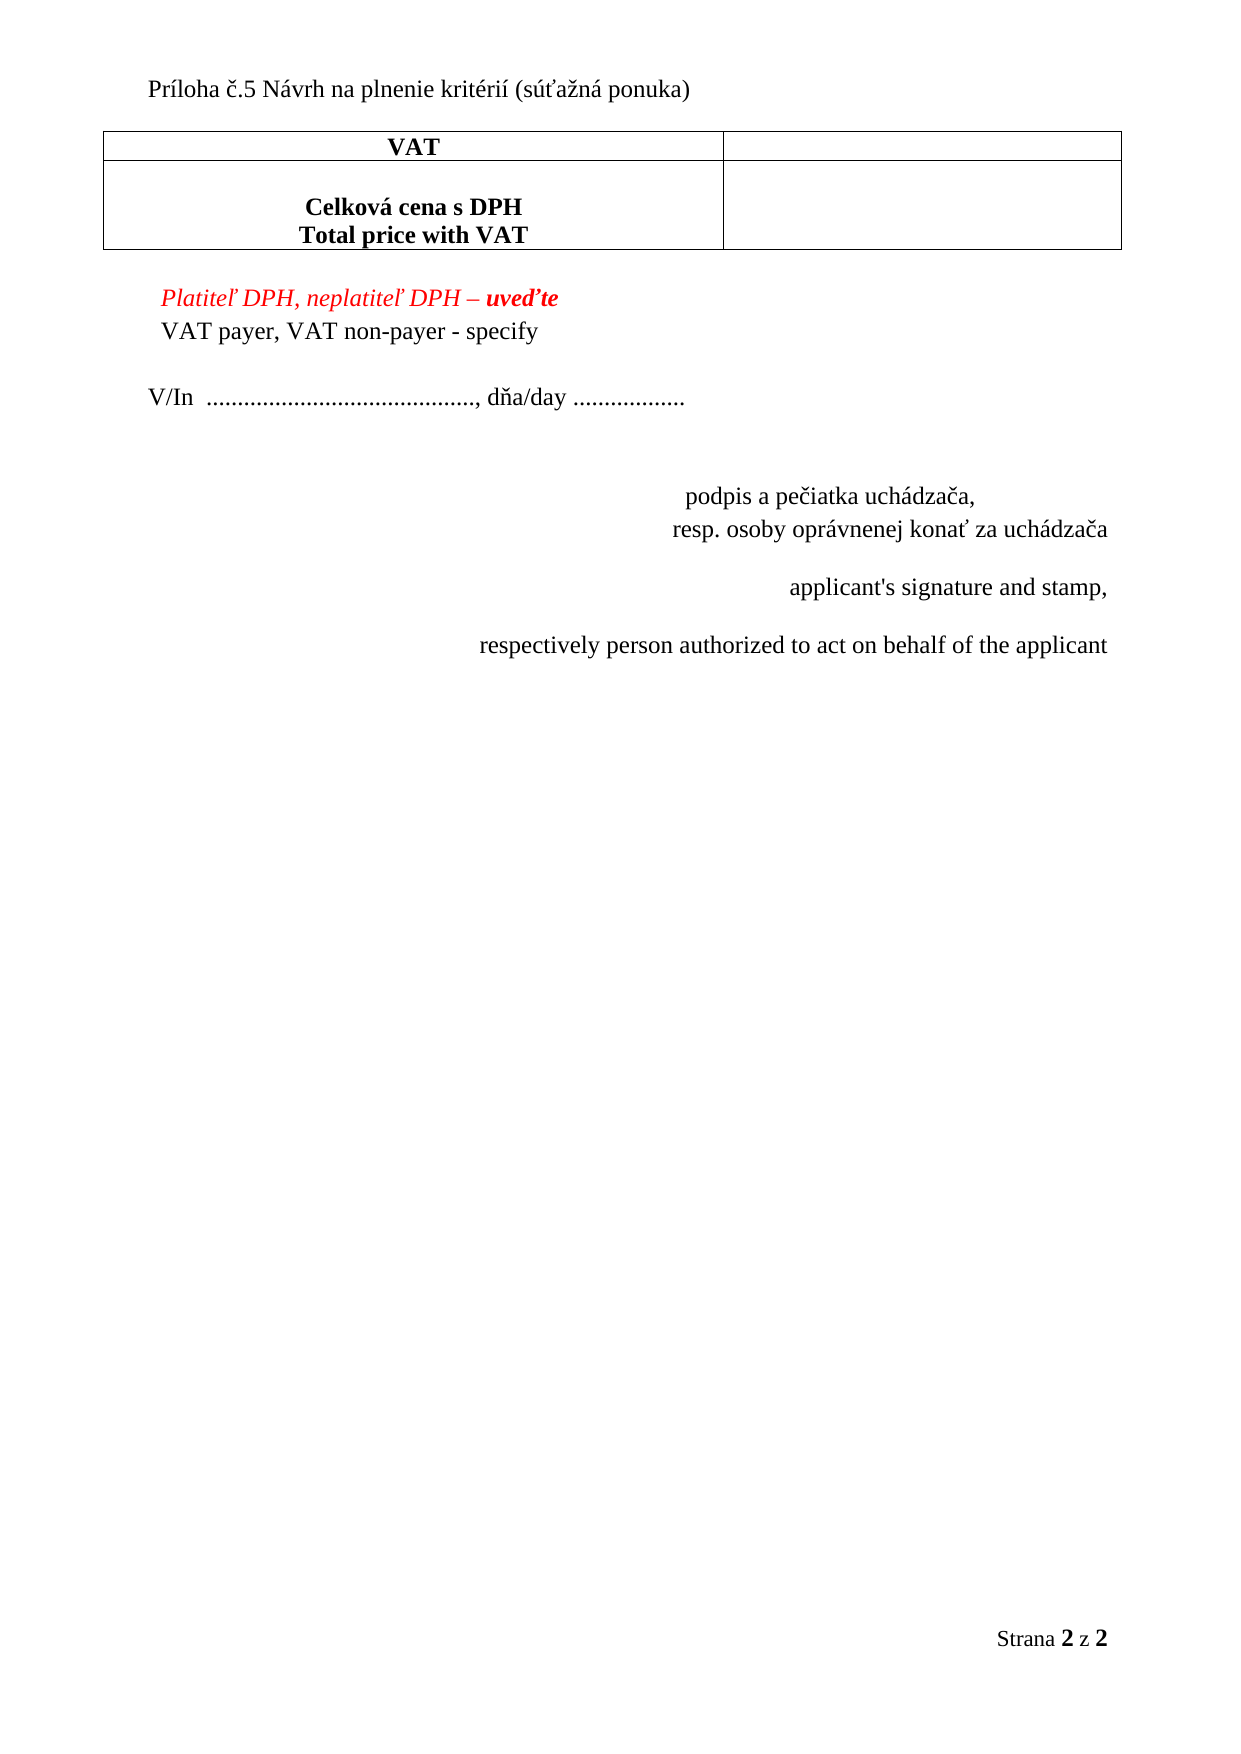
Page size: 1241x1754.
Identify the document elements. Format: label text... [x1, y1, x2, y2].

text V/In ..........................................., dňa/day .................. [148, 382, 1107, 411]
table_cell DPH VAT [104, 132, 723, 160]
table_cell [724, 161, 1121, 249]
text applicant's signature and stamp, [148, 572, 1107, 601]
table_cell Celková cena s DPH Total price with VAT [104, 161, 723, 249]
text resp. osoby oprávnenej konať za uchádzača [148, 514, 1107, 543]
table_header Platiteľ DPH, neplatiteľ DPH – uveďte VAT payer, VAT non-payer - specify [153, 250, 1085, 349]
table_cell [724, 132, 1121, 160]
text podpis a pečiatka uchádzača, [148, 481, 1107, 510]
text respectively person authorized to act on behalf of the applicant [148, 630, 1107, 659]
